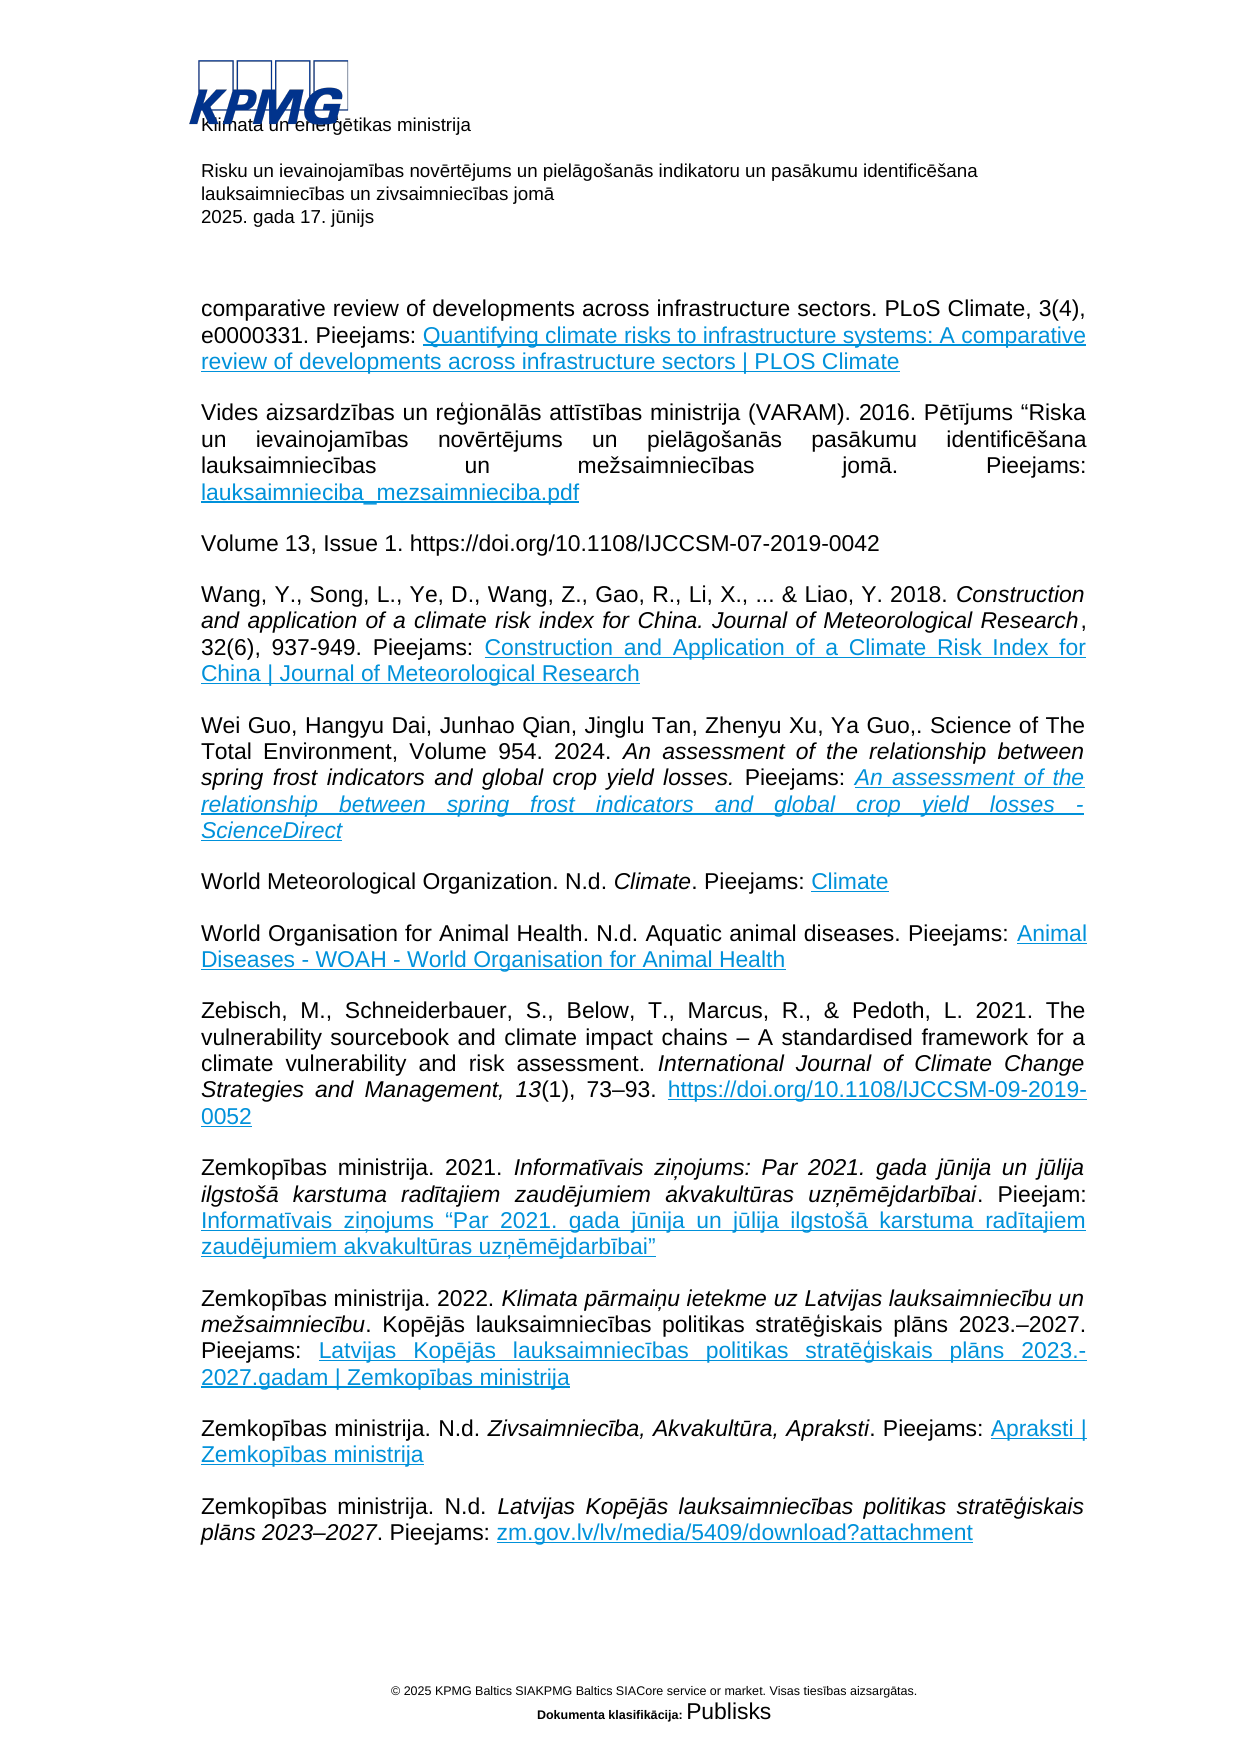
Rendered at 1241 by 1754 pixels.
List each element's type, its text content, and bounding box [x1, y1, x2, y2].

text Vides aizsardzības un reģionālās attīstības ministrija (VARAM). 2016. Pētījums “Riska un ievainojamības novērtējums un pielāgošanās pasākumu identificēšana lauksaimniecības un mežsaimniecības jomā. Pieejams: lauksaimnieciba_mezsaimnieciba.pdf [201, 399, 1087, 505]
text World Meteorological Organization. N.d. Climate. Pieejams: Climate [201, 868, 1087, 895]
text Zemkopības ministrija. N.d. Latvijas Kopējās lauksaimniecības politikas stratēģiskais plāns 2023–2027. Pieejams: zm.gov.lv/lv/media/5409/download?attachment [201, 1493, 1087, 1545]
text World Organisation for Animal Health. N.d. Aquatic animal diseases. Pieejams: Animal Diseases - WOAH - World Organisation for Animal Health [201, 920, 1087, 972]
text Zemkopības ministrija. 2021. Informatīvais ziņojums: Par 2021. gada jūnija un jūlija ilgstošā karstuma radītajiem zaudējumiem akvakultūras uzņēmējdarbībai. Pieejam: Informatīvais ziņojums “Par 2021. gada jūnija un jūlija ilgstošā karstuma radītajiem zaudējumiem akvakultūras uzņēmējdarbībai” [201, 1154, 1087, 1259]
text Zemkopības ministrija. 2022. Klimata pārmaiņu ietekme uz Latvijas lauksaimniecību un mežsaimniecību. Kopējās lauksaimniecības politikas stratēģiskais plāns 2023.–2027. Pieejams: Latvijas Kopējās lauksaimniecības politikas stratēģiskais plāns 2023.-2027.gadam | Zemkopības ministrija [201, 1284, 1087, 1390]
text Zemkopības ministrija. N.d. Zivsaimniecība, Akvakultūra, Apraksti. Pieejams: Apraksti | Zemkopības ministrija [201, 1415, 1087, 1468]
text Wei Guo, Hangyu Dai, Junhao Qian, Jinglu Tan, Zhenyu Xu, Ya Guo,. Science of The Total Environment, Volume 954. 2024. An assessment of the relationship between spring frost indicators and global crop yield losses. Pieejams: An assessment of the relationship between spring frost indicators and global crop yield losses - ScienceDirect [201, 712, 1087, 843]
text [201, 295, 1087, 374]
text Zebisch, M., Schneiderbauer, S., Below, T., Marcus, R., & Pedoth, L. 2021. The vulnerability sourcebook and climate impact chains – A standardised framework for a climate vulnerability and risk assessment. International Journal of Climate Change Strategies and Management, 13(1), 73–93. https://doi.org/10.1108/IJCCSM-09-2019-0052 [201, 997, 1087, 1129]
text Volume 13, Issue 1. https://doi.org/10.1108/IJCCSM-07-2019-0042 [201, 530, 1087, 556]
text Wang, Y., Song, L., Ye, D., Wang, Z., Gao, R., Li, X., ... & Liao, Y. 2018. Construction and application of a climate risk index for China. Journal of Meteorological Research, 32(6), 937-949. Pieejams: Construction and Application of a Climate Risk Index for China | Journal of Meteorological Research [201, 581, 1087, 687]
picture [189, 60, 349, 125]
